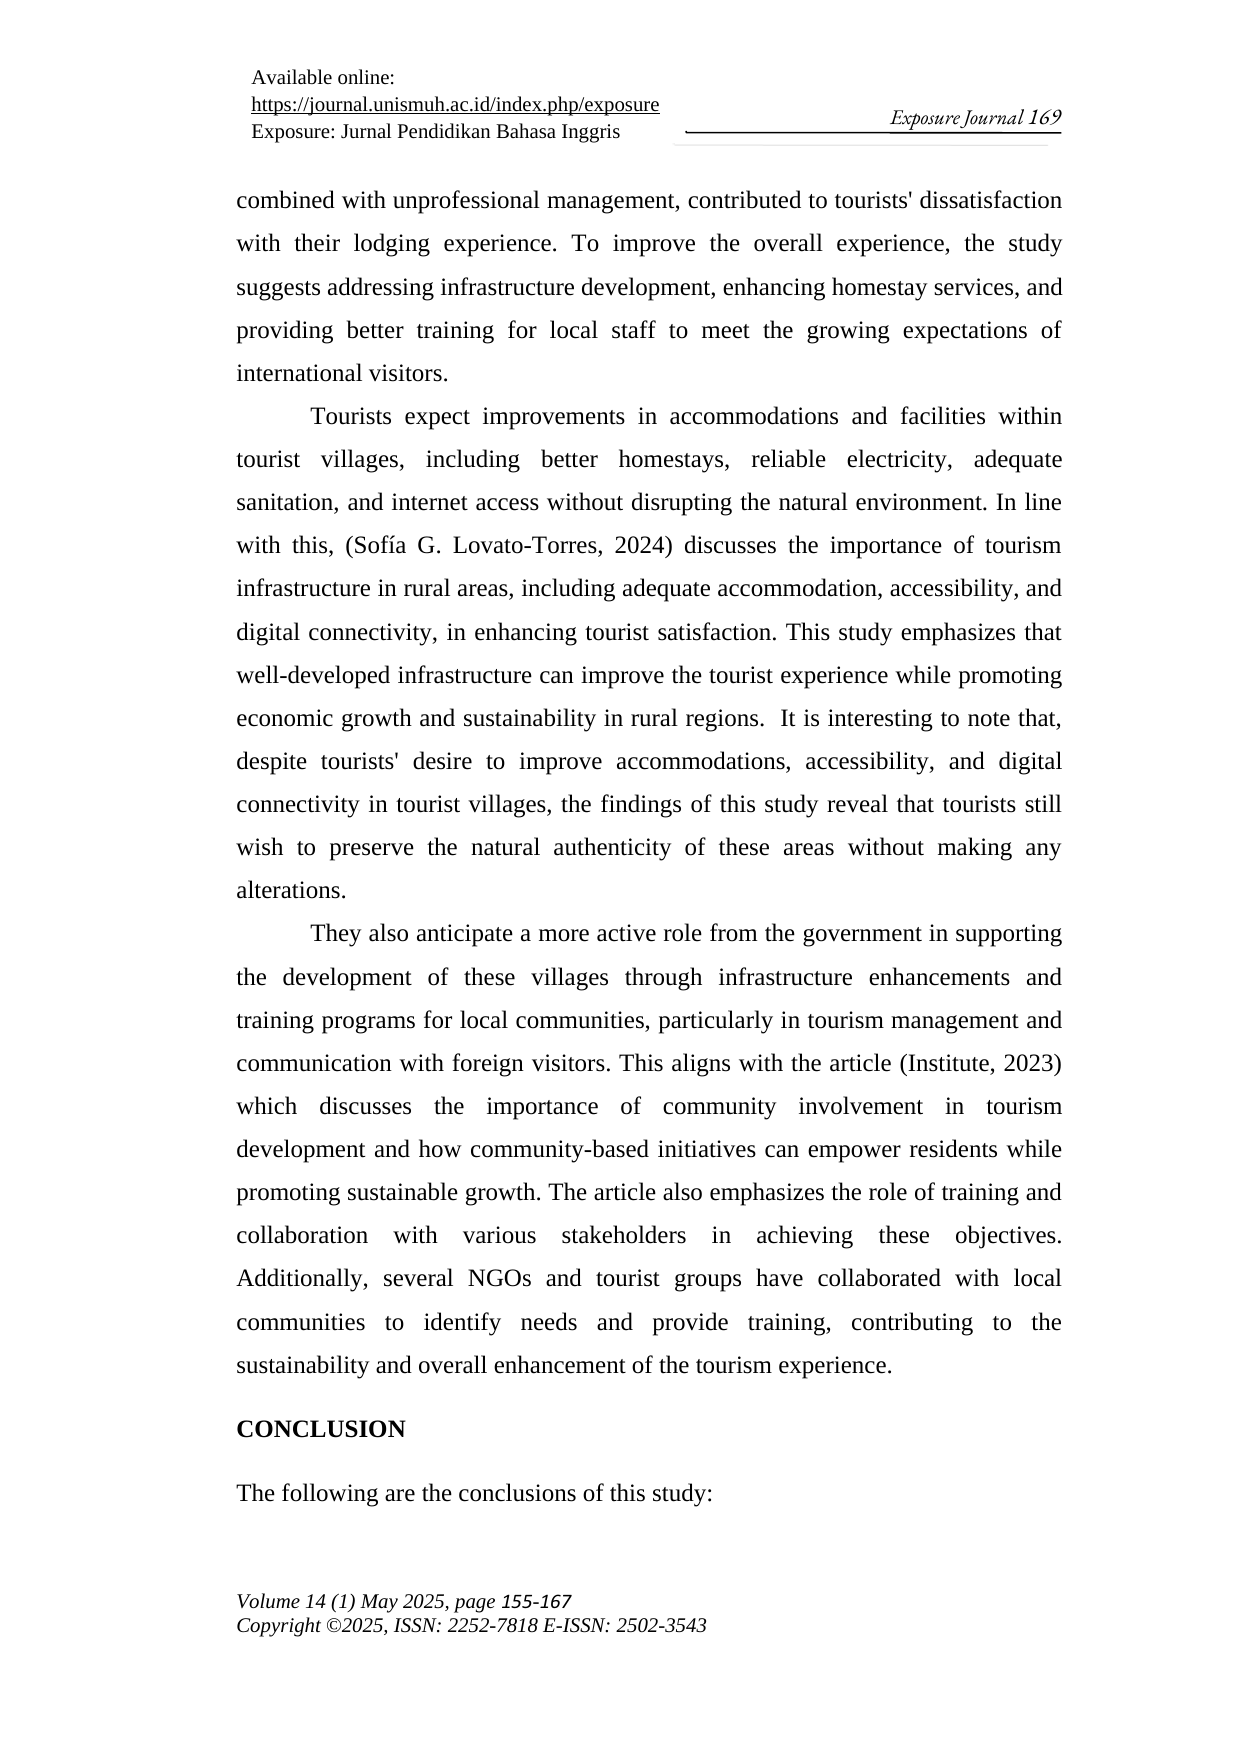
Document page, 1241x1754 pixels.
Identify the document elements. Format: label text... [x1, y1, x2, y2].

text They also anticipate a more active role from the government in supporting the development of these villages through infrastructure enhancements and training programs for local communities, particularly in tourism management and communication with foreign visitors. This aligns with the article (Institute, 2023) which discusses the importance of community involvement in tourism development and how community-based initiatives can empower residents while promoting sustainable growth. The article also emphasizes the role of training and collaboration with various stakeholders in achieving these objectives. Additionally, several NGOs and tourist groups have collaborated with local communities to identify needs and provide training, contributing to the sustainability and overall enhancement of the tourism experience. [236, 918, 1063, 1378]
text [236, 185, 1063, 387]
text Tourists expect improvements in accommodations and facilities within tourist villages, including better homestays, reliable electricity, adequate sanitation, and internet access without disrupting the natural environment. In line with this, (Sofía G. Lovato-Torres, 2024) discusses the importance of tourism infrastructure in rural areas, including adequate accommodation, accessibility, and digital connectivity, in enhancing tourist satisfaction. This study emphasizes that well-developed infrastructure can improve the tourist experience while promoting economic growth and sustainability in rural regions. It is interesting to note that, despite tourists' desire to improve accommodations, accessibility, and digital connectivity in tourist villages, the findings of this study reveal that tourists still wish to preserve the natural authenticity of these areas without making any alterations. [236, 401, 1063, 904]
text The following are the conclusions of this study: [236, 1478, 1063, 1506]
text CONCLUSION [236, 1414, 1063, 1442]
